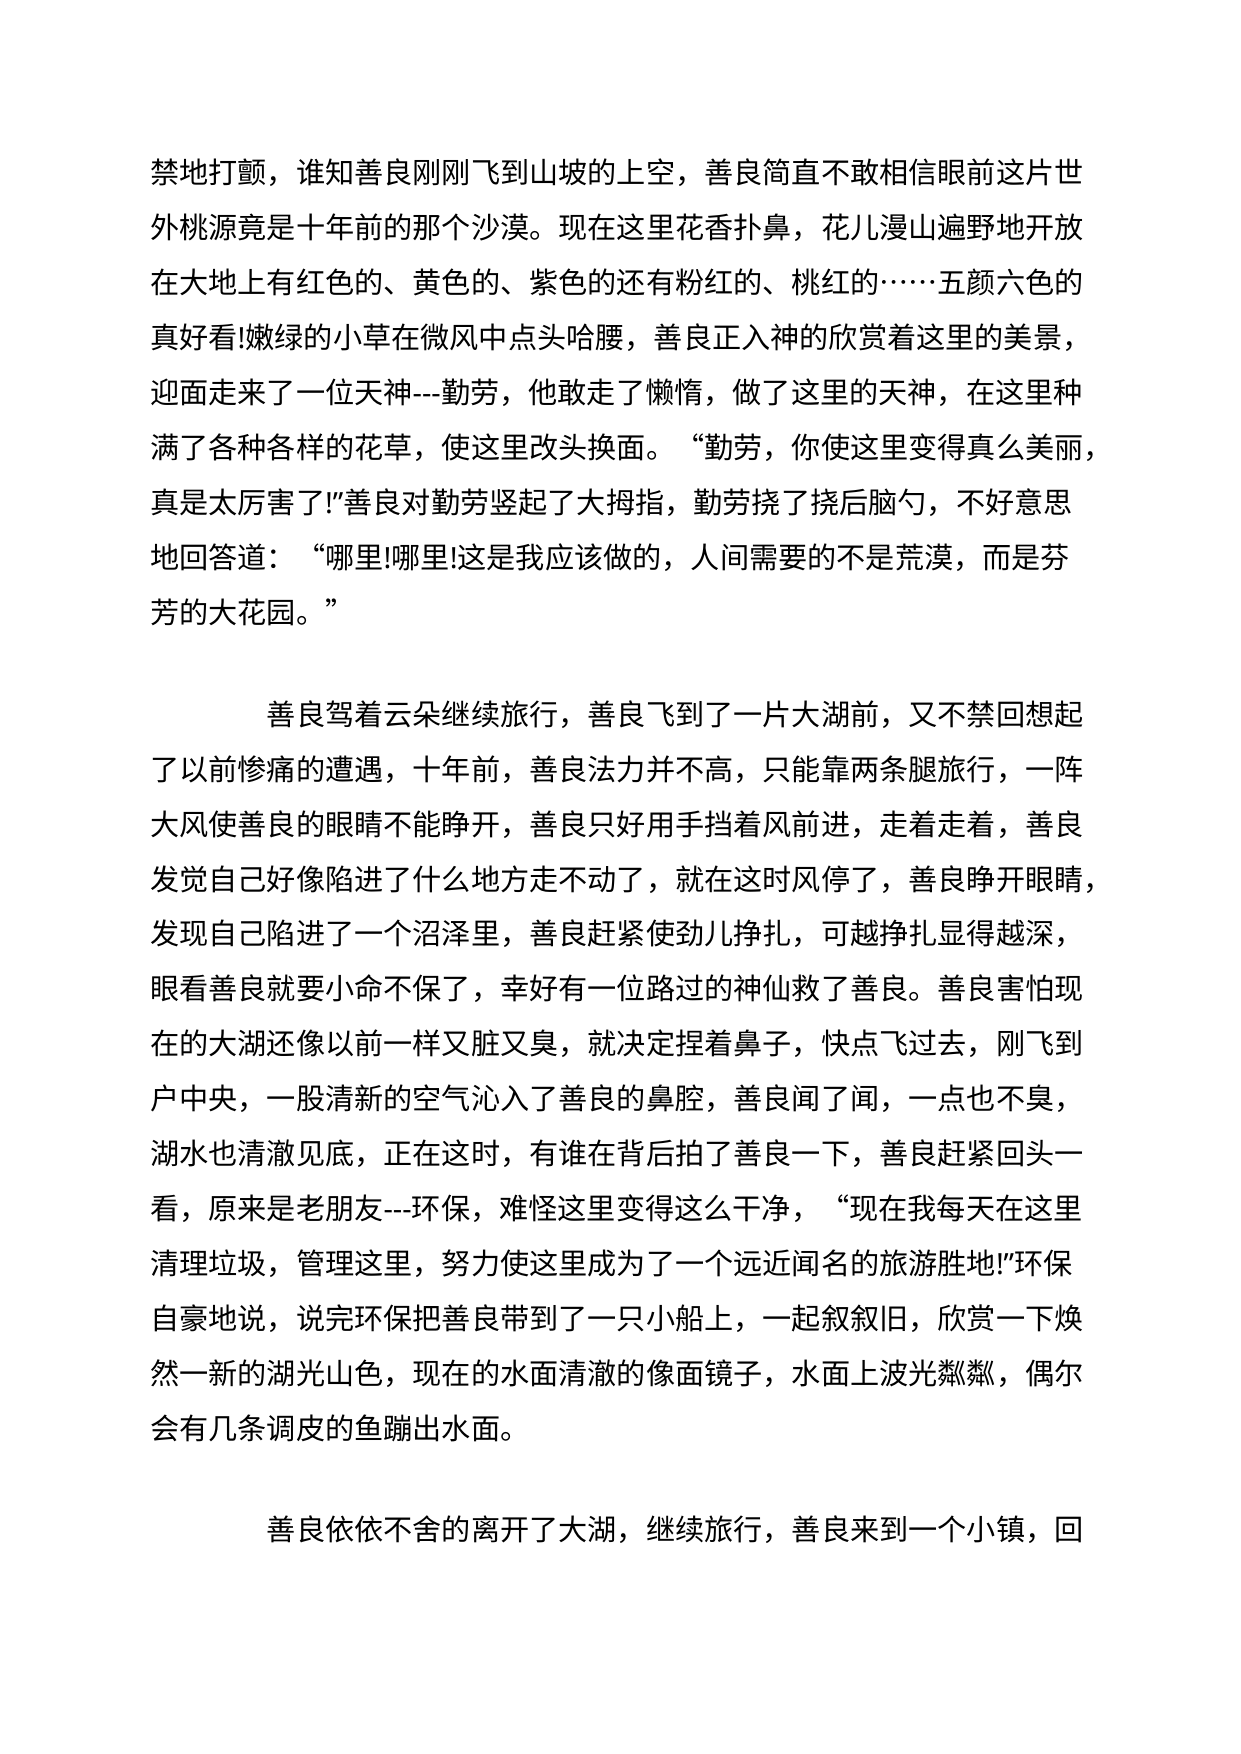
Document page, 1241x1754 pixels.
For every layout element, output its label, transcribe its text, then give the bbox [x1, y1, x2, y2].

text 善良驾着云朵继续旅行，善良飞到了一片大湖前，又不禁回想起了以前惨痛的遭遇，十年前，善良法力并不高，只能靠两条腿旅行，一阵大风使善良的眼睛不能睁开，善良只好用手挡着风前进，走着走着，善良发觉自己好像陷进了什么地方走不动了，就在这时风停了，善良睁开眼睛，发现自己陷进了一个沼泽里，善良赶紧使劲儿挣扎，可越挣扎显得越深，眼看善良就要小命不保了，幸好有一位路过的神仙救了善良。善良害怕现在的大湖还像以前一样又脏又臭，就决定捏着鼻子，快点飞过去，刚飞到户中央，一股清新的空气沁入了善良的鼻腔，善良闻了闻，一点也不臭，湖水也清澈见底，正在这时，有谁在背后拍了善良一下，善良赶紧回头一看，原来是老朋友---环保，难怪这里变得这么干净，“现在我每天在这里清理垃圾，管理这里，努力使这里成为了一个远近闻名的旅游胜地!”环保自豪地说，说完环保把善良带到了一只小船上，一起叙叙旧，欣赏一下焕然一新的湖光山色，现在的水面清澈的像面镜子，水面上波光粼粼，偶尔会有几条调皮的鱼蹦出水面。 [150, 691, 1090, 1447]
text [150, 150, 1090, 632]
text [150, 1507, 1090, 1549]
